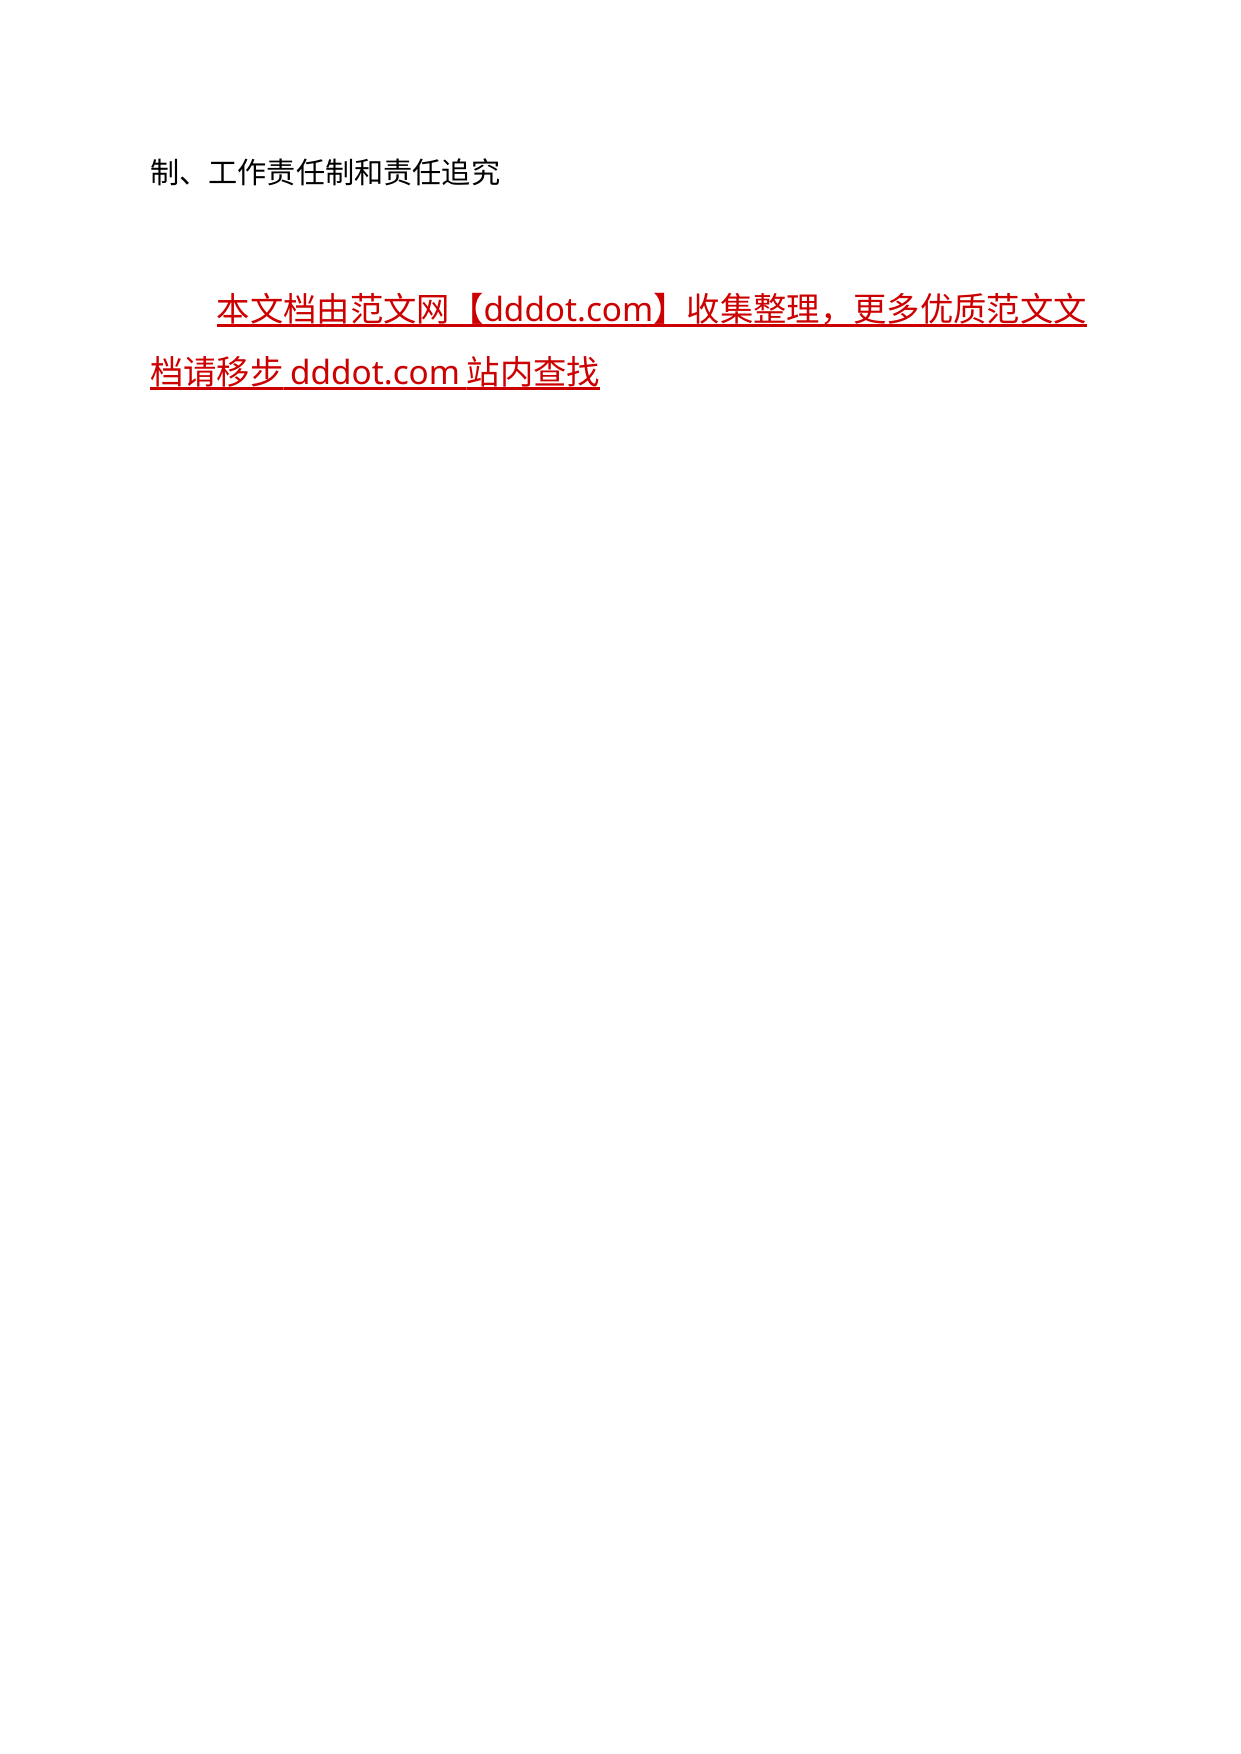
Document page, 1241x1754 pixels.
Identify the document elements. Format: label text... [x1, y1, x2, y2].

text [150, 150, 1090, 192]
text 本文档由范文网【dddot.com】收集整理，更多优质范文文档请移步dddot.com站内查找 [150, 283, 1090, 394]
